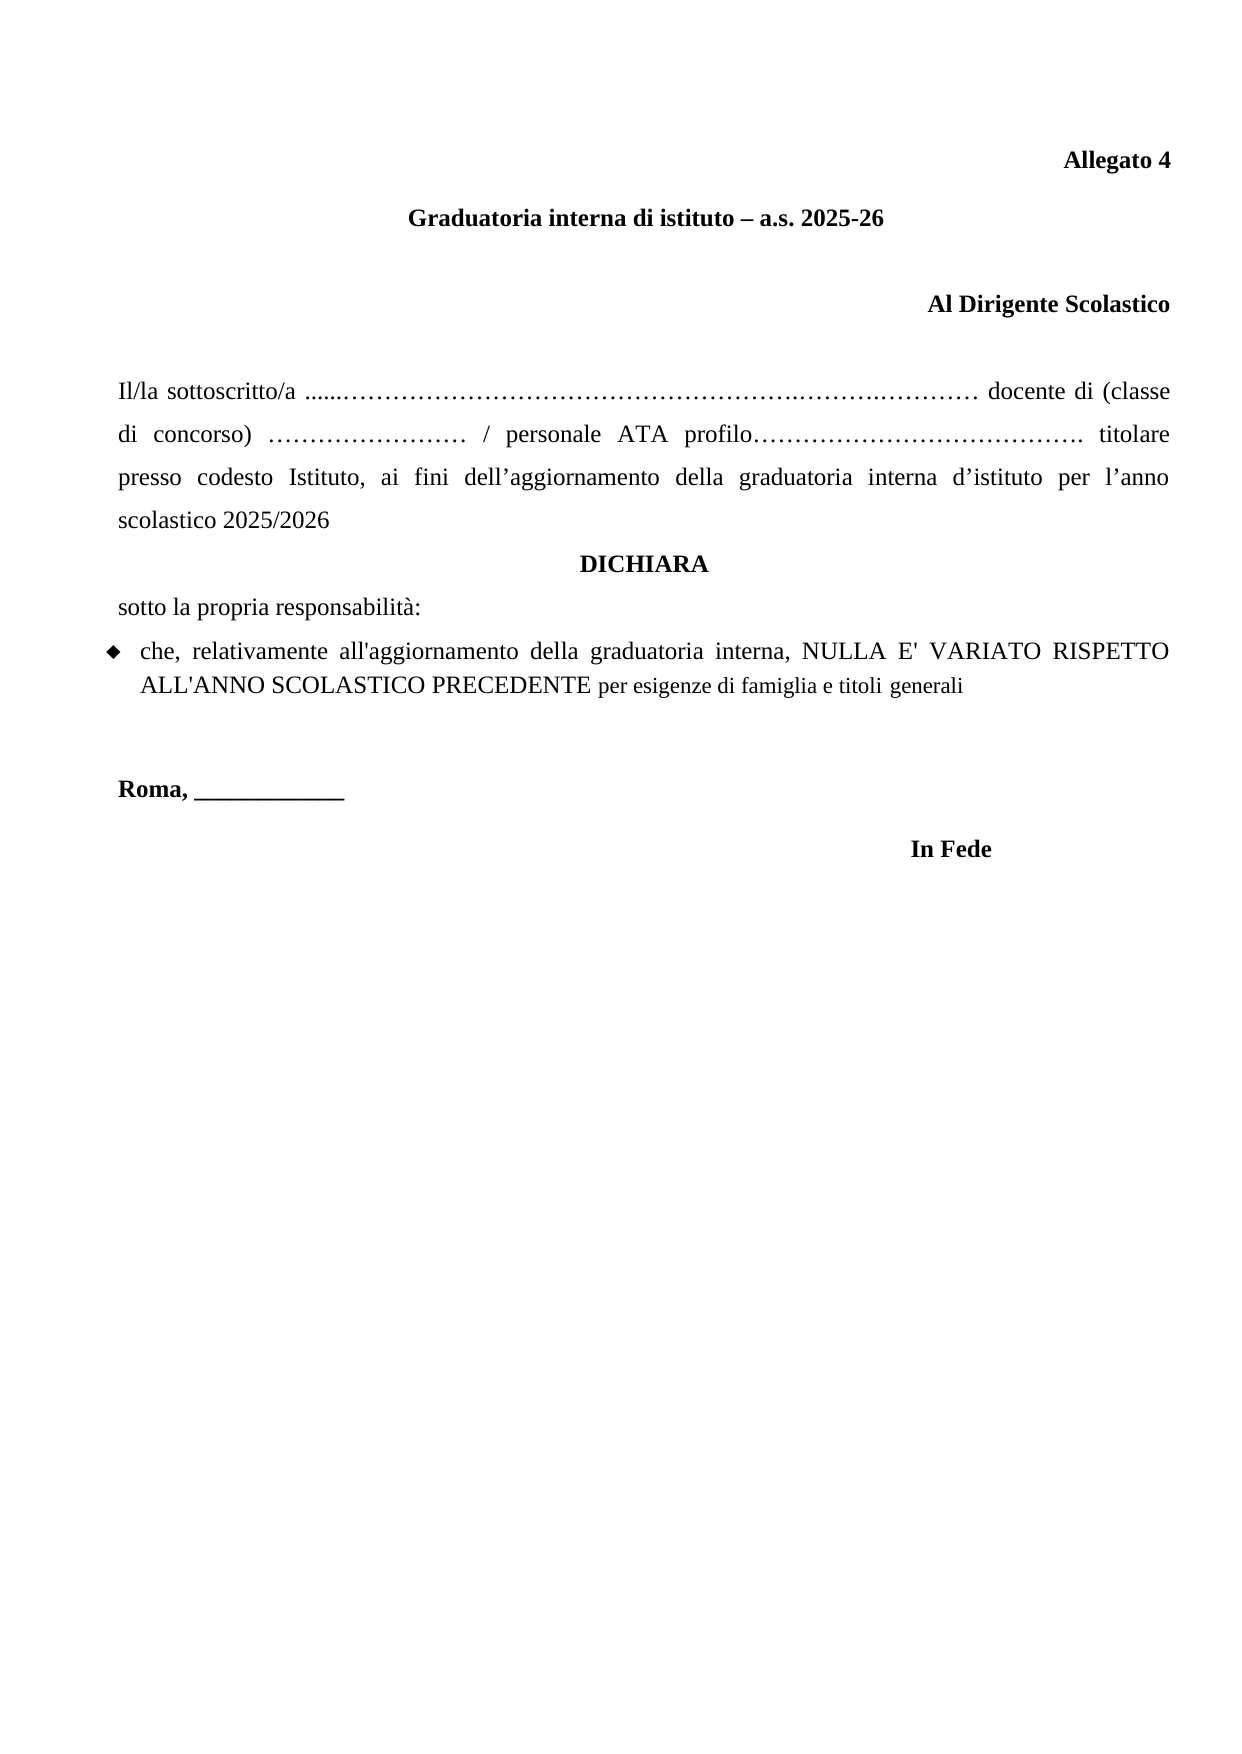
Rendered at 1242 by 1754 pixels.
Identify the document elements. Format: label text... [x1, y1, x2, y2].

text Roma, ____________ [118, 774, 1182, 803]
text Al Dirigente Scolastico [106, 289, 1170, 318]
list che, relativamente all'aggiornamento della graduatoria interna, NULLA E' VARIATO RISPETTO ALL'ANNO SCOLASTICO PRECEDENTE per esigenze di famiglia e titoli generali [106, 636, 1170, 699]
text sotto la propria responsabilità: [118, 592, 1182, 621]
text In Fede [106, 834, 1171, 863]
text Il/la sottoscritto/a ......……………………………………………….……….………… docente di (classe di concorso) …………………… / personale ATA profilo…………………………………. titolare presso codesto Istituto, ai fini dell’aggiornamento della graduatoria interna d’istituto per l’anno scolastico 2025/2026 [118, 376, 1171, 534]
text Allegato 4 [106, 145, 1171, 174]
text DICHIARA [553, 549, 735, 578]
text Graduatoria interna di istituto – a.s. 2025-26 [408, 203, 1182, 231]
